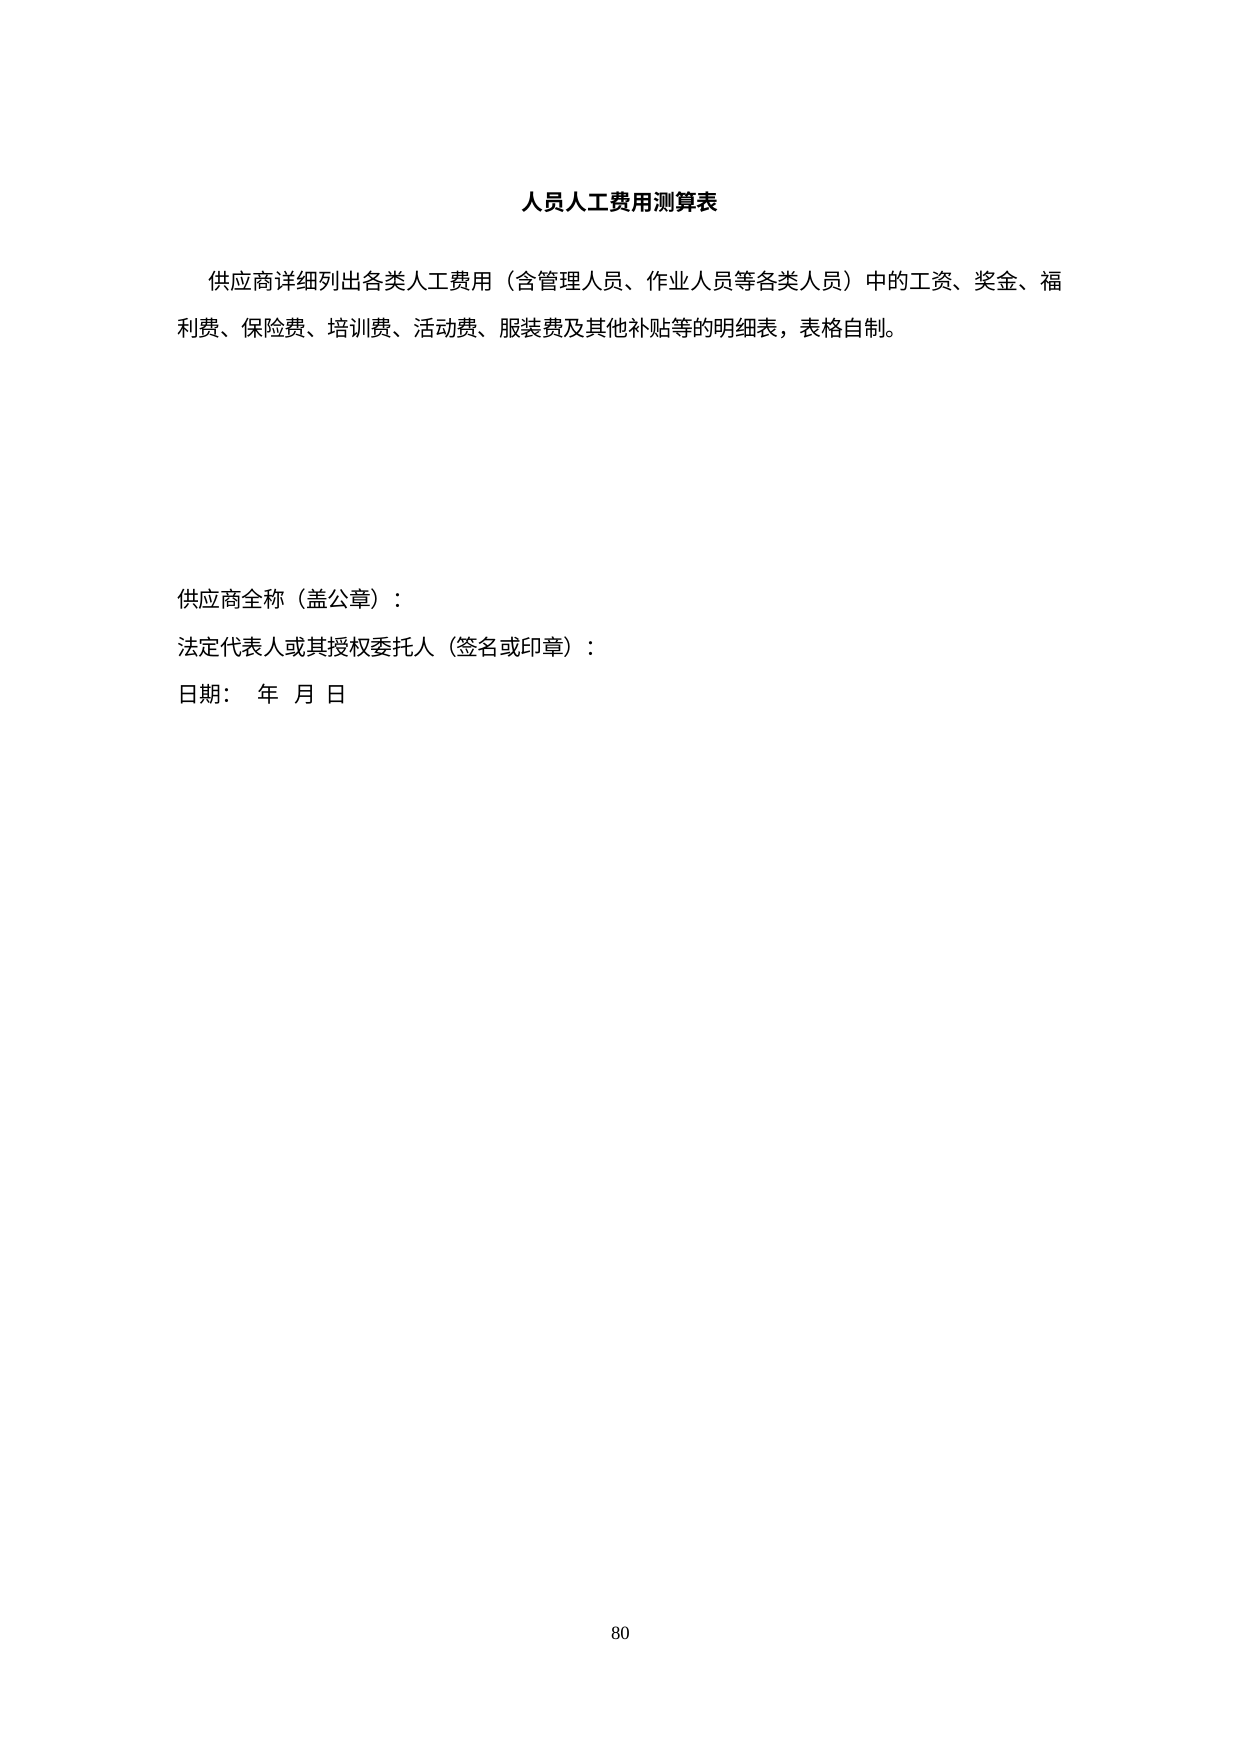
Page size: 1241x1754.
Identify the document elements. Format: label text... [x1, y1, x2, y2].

text 日期： 年 月 日 [177, 677, 1063, 709]
text 供应商全称（盖公章）： [177, 582, 1063, 614]
text 人员人工费用测算表 [177, 177, 1063, 219]
text 法定代表人或其授权委托人（签名或印章）： [177, 630, 1063, 661]
text 供应商详细列出各类人工费用（含管理人员、作业人员等各类人员）中的工资、奖金、福利费、保险费、培训费、活动费、服装费及其他补贴等的明细表，表格自制。 [177, 264, 1063, 343]
